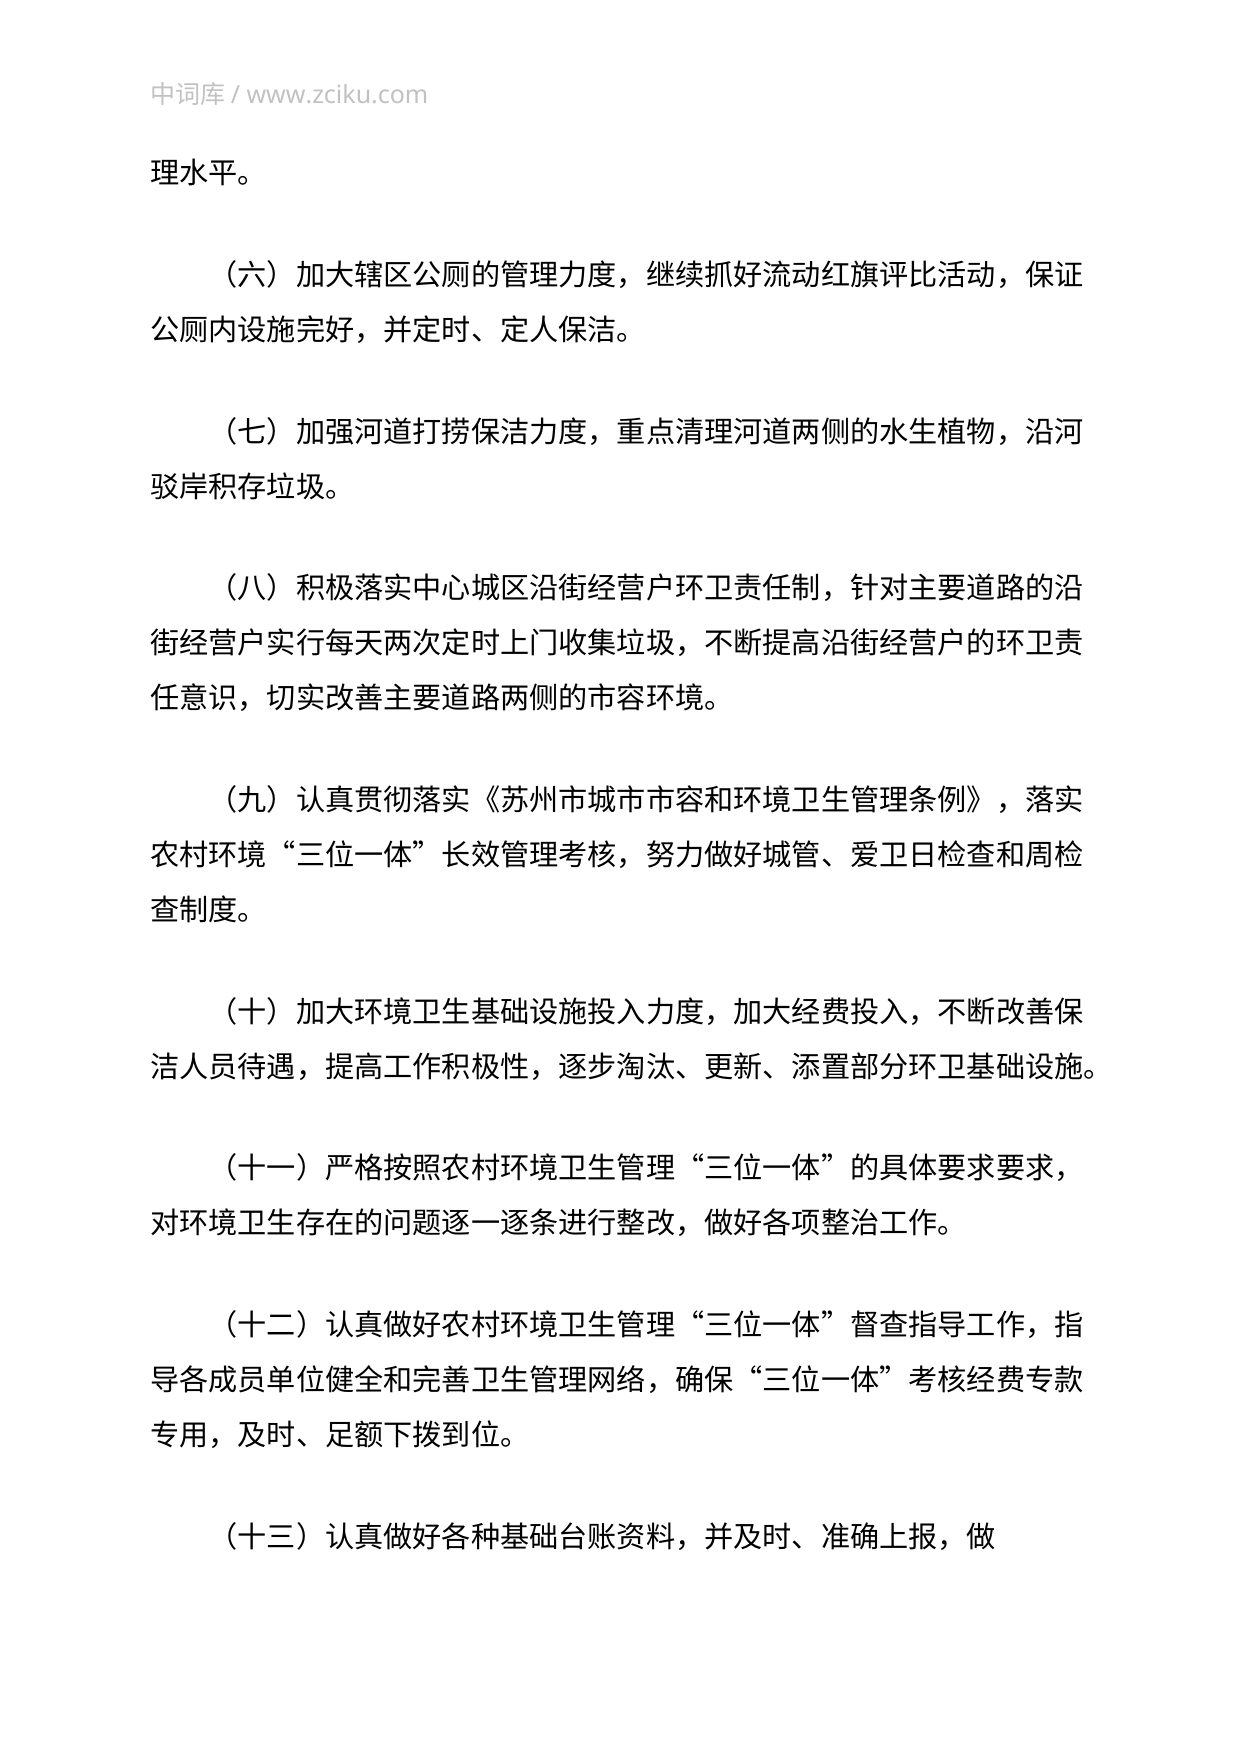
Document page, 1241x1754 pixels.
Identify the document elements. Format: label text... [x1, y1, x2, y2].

text （七）加强河道打捞保洁力度，重点清理河道两侧的水生植物，沿河驳岸积存垃圾。 [150, 408, 1090, 506]
text （十三）认真做好各种基础台账资料，并及时、准确上报，做 [150, 1513, 1090, 1555]
text （九）认真贯彻落实《苏州市城市市容和环境卫生管理条例》，落实农村环境“三位一体”长效管理考核，努力做好城管、爱卫日检查和周检查制度。 [150, 777, 1090, 929]
text （十一）严格按照农村环境卫生管理“三位一体”的具体要求要求，对环境卫生存在的问题逐一逐条进行整改，做好各项整治工作。 [150, 1145, 1090, 1242]
text （六）加大辖区公厕的管理力度，继续抓好流动红旗评比活动，保证公厕内设施完好，并定时、定人保洁。 [150, 252, 1090, 349]
text （十）加大环境卫生基础设施投入力度，加大经费投入，不断改善保洁人员待遇，提高工作积极性，逐步淘汰、更新、添置部分环卫基础设施。 [150, 988, 1090, 1085]
text （八）积极落实中心城区沿街经营户环卫责任制，针对主要道路的沿街经营户实行每天两次定时上门收集垃圾，不断提高沿街经营户的环卫责任意识，切实改善主要道路两侧的市容环境。 [150, 565, 1090, 717]
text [150, 150, 1090, 192]
text （十二）认真做好农村环境卫生管理“三位一体”督查指导工作，指导各成员单位健全和完善卫生管理网络，确保“三位一体”考核经费专款专用，及时、足额下拨到位。 [150, 1302, 1090, 1454]
